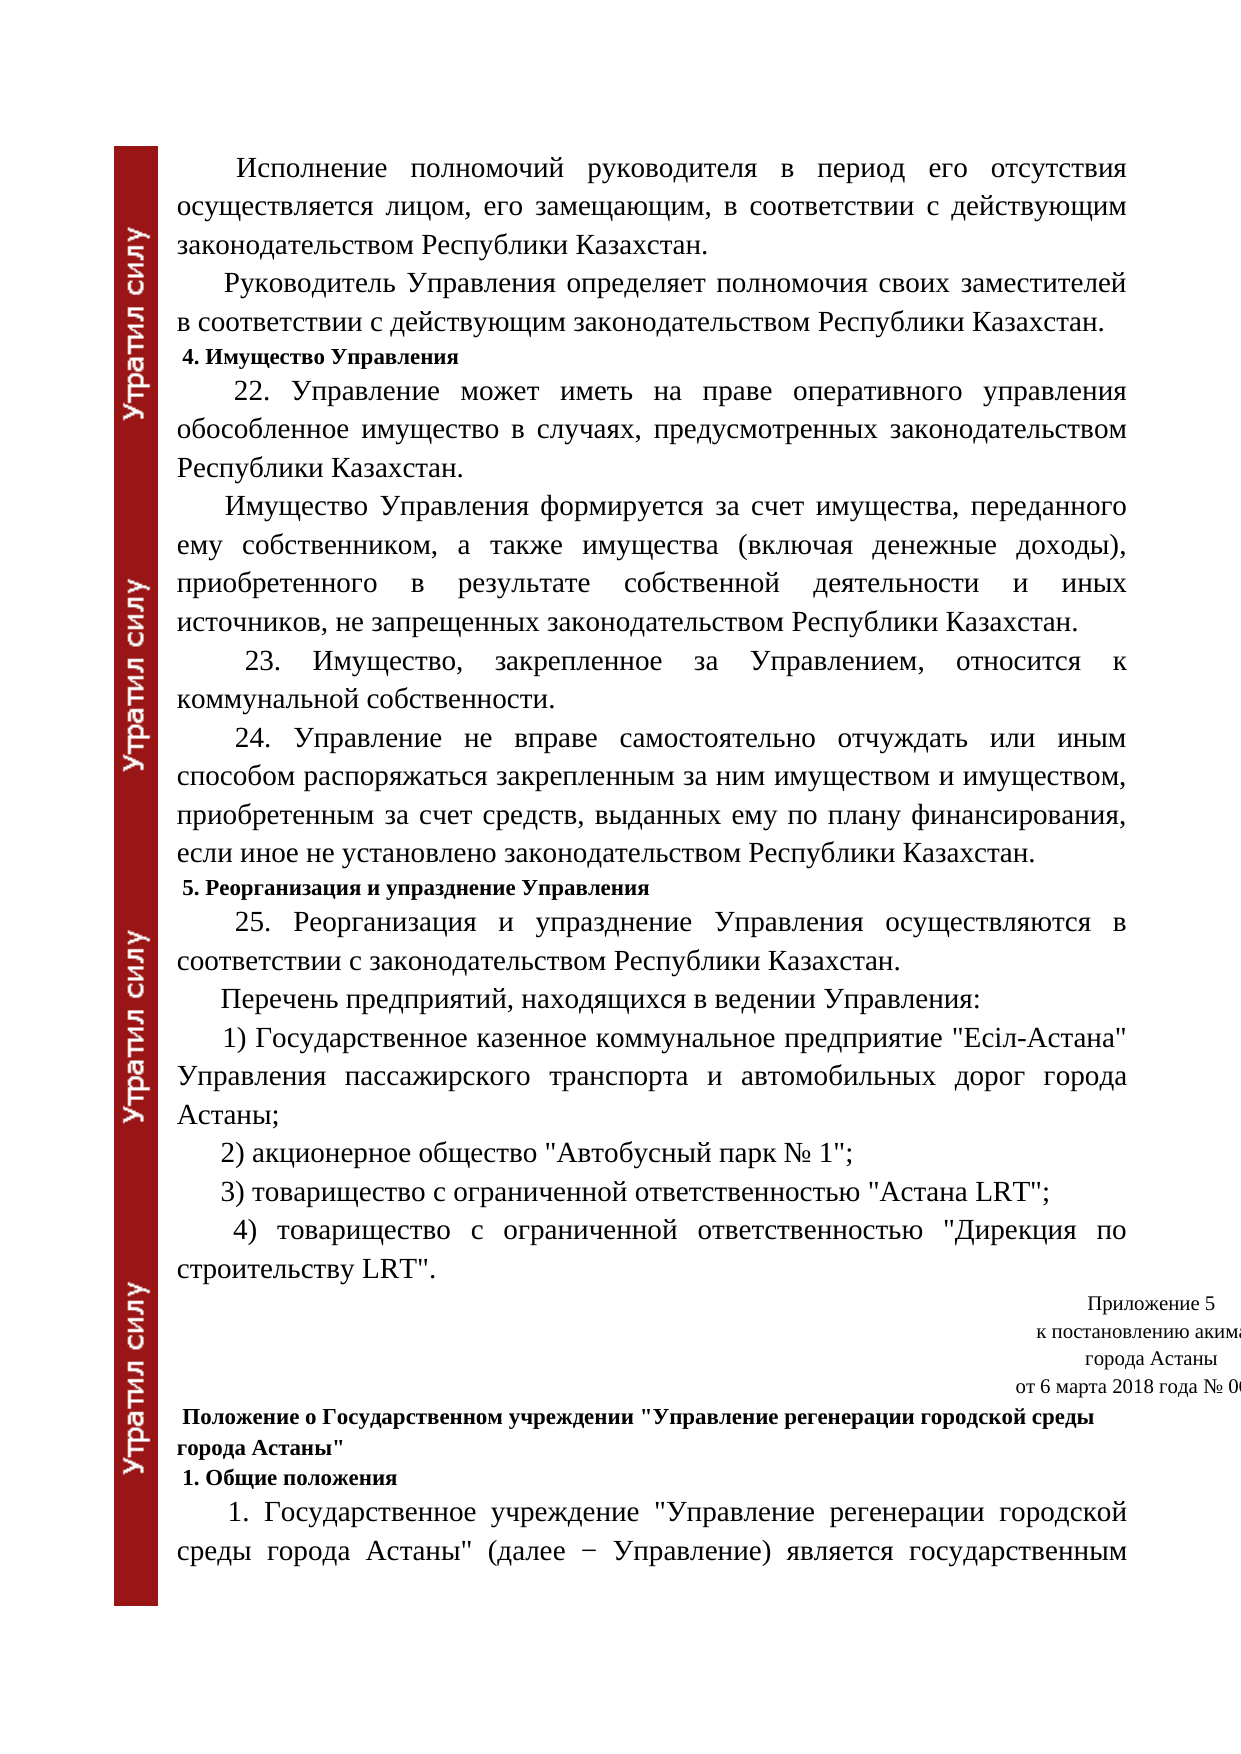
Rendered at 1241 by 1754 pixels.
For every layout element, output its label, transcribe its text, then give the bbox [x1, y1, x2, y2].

picture [114, 1490, 158, 1494]
text 4. Имущество Управления [112, 343, 1128, 369]
picture [114, 715, 158, 720]
text 4) товарищество с ограниченной ответственностью "Дирекция по строительству LRT". [112, 1212, 1128, 1284]
picture [114, 869, 158, 874]
picture [114, 338, 158, 343]
picture [114, 261, 158, 266]
text 1) Государственное казенное коммунальное предприятие "Есіл-Астана" Управления пассажирского транспорта и автомобильных дорог города Астаны; [112, 1020, 1128, 1130]
text 2) акционерное общество "Автобусный парк № 1"; [112, 1135, 1128, 1169]
text 25. Реорганизация и упразднение Управления осуществляются в соответствии с законодательством Республики Казахстан. [112, 904, 1128, 976]
picture [114, 369, 158, 373]
picture [114, 1284, 158, 1290]
table_header [101, 1290, 912, 1403]
picture [114, 1169, 158, 1174]
picture [114, 638, 158, 643]
table_header Приложение 5 к постановлению акимата города Астаны от 6 марта 2018 года № 06-433 [912, 1290, 1240, 1403]
text Имущество Управления формируется за счет имущества, переданного ему собственником, а также имущества (включая денежные доходы), приобретенного в результате собственной деятельности и иных источников, не запрещенных законодательством Республики Казахстан. [112, 488, 1128, 638]
picture [114, 483, 158, 488]
text 23. Имущество, закрепленное за Управлением, относится к коммунальной собственности. [112, 643, 1128, 715]
picture [114, 1207, 158, 1212]
text Исполнение полномочий руководителя в период его отсутствия осуществляется лицом, его замещающим, в соответствии с действующим законодательством Республики Казахстан. [112, 150, 1128, 261]
picture [114, 146, 158, 150]
text 24. Управление не вправе самостоятельно отчуждать или иным способом распоряжаться закрепленным за ним имуществом и имуществом, приобретенным за счет средств, выданных ему по плану финансирования, если иное не установлено законодательством Республики Казахстан. [112, 720, 1128, 869]
text Руководитель Управления определяет полномочия своих заместителей в соответствии с действующим законодательством Республики Казахстан. [112, 266, 1128, 338]
picture [114, 1015, 158, 1020]
text 22. Управление может иметь на праве оперативного управления обособленное имущество в случаях, предусмотренных законодательством Республики Казахстан. [112, 373, 1128, 483]
text 3) товарищество с ограниченной ответственностью "Астана LRT"; [112, 1174, 1128, 1207]
text 1. Общие положения [112, 1464, 1128, 1490]
text 5. Реорганизация и упразднение Управления [112, 874, 1128, 900]
picture [114, 1566, 158, 1606]
picture [114, 900, 158, 904]
picture [114, 1460, 158, 1464]
picture [114, 1130, 158, 1135]
picture [114, 976, 158, 981]
text Положение о Государственном учреждении "Управление регенерации городской среды города Астаны" [112, 1403, 1128, 1460]
text Перечень предприятий, находящихся в ведении Управления: [112, 981, 1128, 1015]
